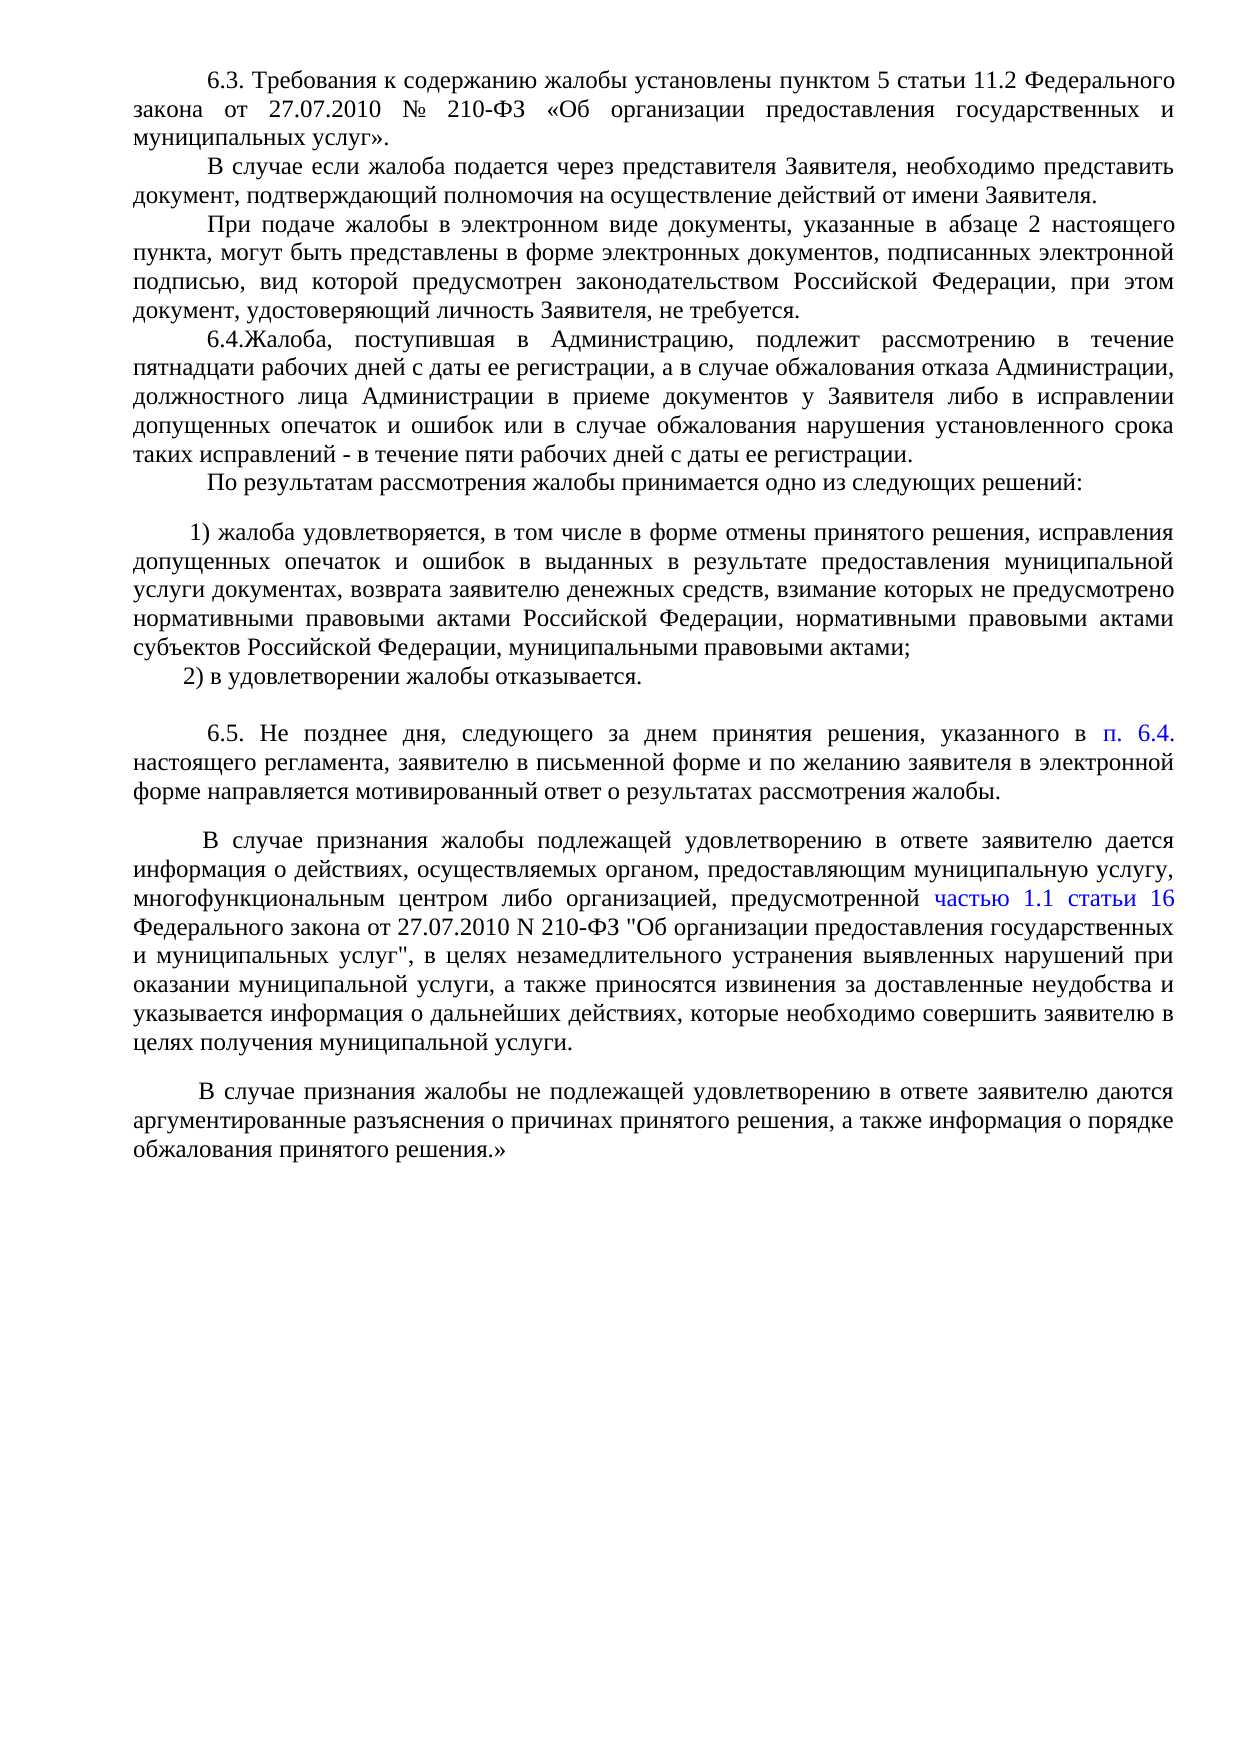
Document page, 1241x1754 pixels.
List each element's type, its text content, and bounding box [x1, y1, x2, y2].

text В случае если жалоба подается через представителя Заявителя, необходимо представить документ, подтверждающий полномочия на осуществление действий от имени Заявителя. [133, 151, 1175, 209]
text При подаче жалобы в электронном виде документы, указанные в абзаце 2 настоящего пункта, могут быть представлены в форме электронных документов, подписанных электронной подписью, вид которой предусмотрен законодательством Российской Федерации, при этом документ, удостоверяющий личность Заявителя, не требуется. [133, 209, 1175, 324]
text 1) жалоба удовлетворяется, в том числе в форме отмены принятого решения, исправления допущенных опечаток и ошибок в выданных в результате предоставления муниципальной услуги документах, возврата заявителю денежных средств, взимание которых не предусмотрено нормативными правовыми актами Российской Федерации, нормативными правовыми актами субъектов Российской Федерации, муниципальными правовыми актами; [133, 517, 1175, 661]
text 2) в удовлетворении жалобы отказывается. [133, 661, 1175, 689]
text 6.3. Требования к содержанию жалобы установлены пунктом 5 статьи 11.2 Федерального закона от 27.07.2010 № 210-ФЗ «Об организации предоставления государственных и муниципальных услуг». [133, 65, 1175, 151]
text В случае признания жалобы не подлежащей удовлетворению в ответе заявителю даются аргументированные разъяснения о причинах принятого решения, а также информация о порядке обжалования принятого решения.» [133, 1076, 1175, 1162]
text В случае признания жалобы подлежащей удовлетворению в ответе заявителю дается информация о действиях, осуществляемых органом, предоставляющим муниципальную услугу, многофункциональным центром либо организацией, предусмотренной частью 1.1 статьи 16 Федерального закона от 27.07.2010 N 210-ФЗ "Об организации предоставления государственных и муниципальных услуг", в целях незамедлительного устранения выявленных нарушений при оказании муниципальной услуги, а также приносятся извинения за доставленные неудобства и указывается информация о дальнейших действиях, которые необходимо совершить заявителю в целях получения муниципальной услуги. [133, 825, 1175, 1055]
text 6.5. Не позднее дня, следующего за днем принятия решения, указанного в п. 6.4. настоящего регламента, заявителю в письменной форме и по желанию заявителя в электронной форме направляется мотивированный ответ о результатах рассмотрения жалобы. [133, 718, 1175, 804]
text По результатам рассмотрения жалобы принимается одно из следующих решений: [133, 467, 1175, 496]
text 6.4.Жалоба, поступившая в Администрацию, подлежит рассмотрению в течение пятнадцати рабочих дней с даты ее регистрации, а в случае обжалования отказа Администрации, должностного лица Администрации в приеме документов у Заявителя либо в исправлении допущенных опечаток и ошибок или в случае обжалования нарушения установленного срока таких исправлений - в течение пяти рабочих дней с даты ее регистрации. [133, 324, 1175, 467]
